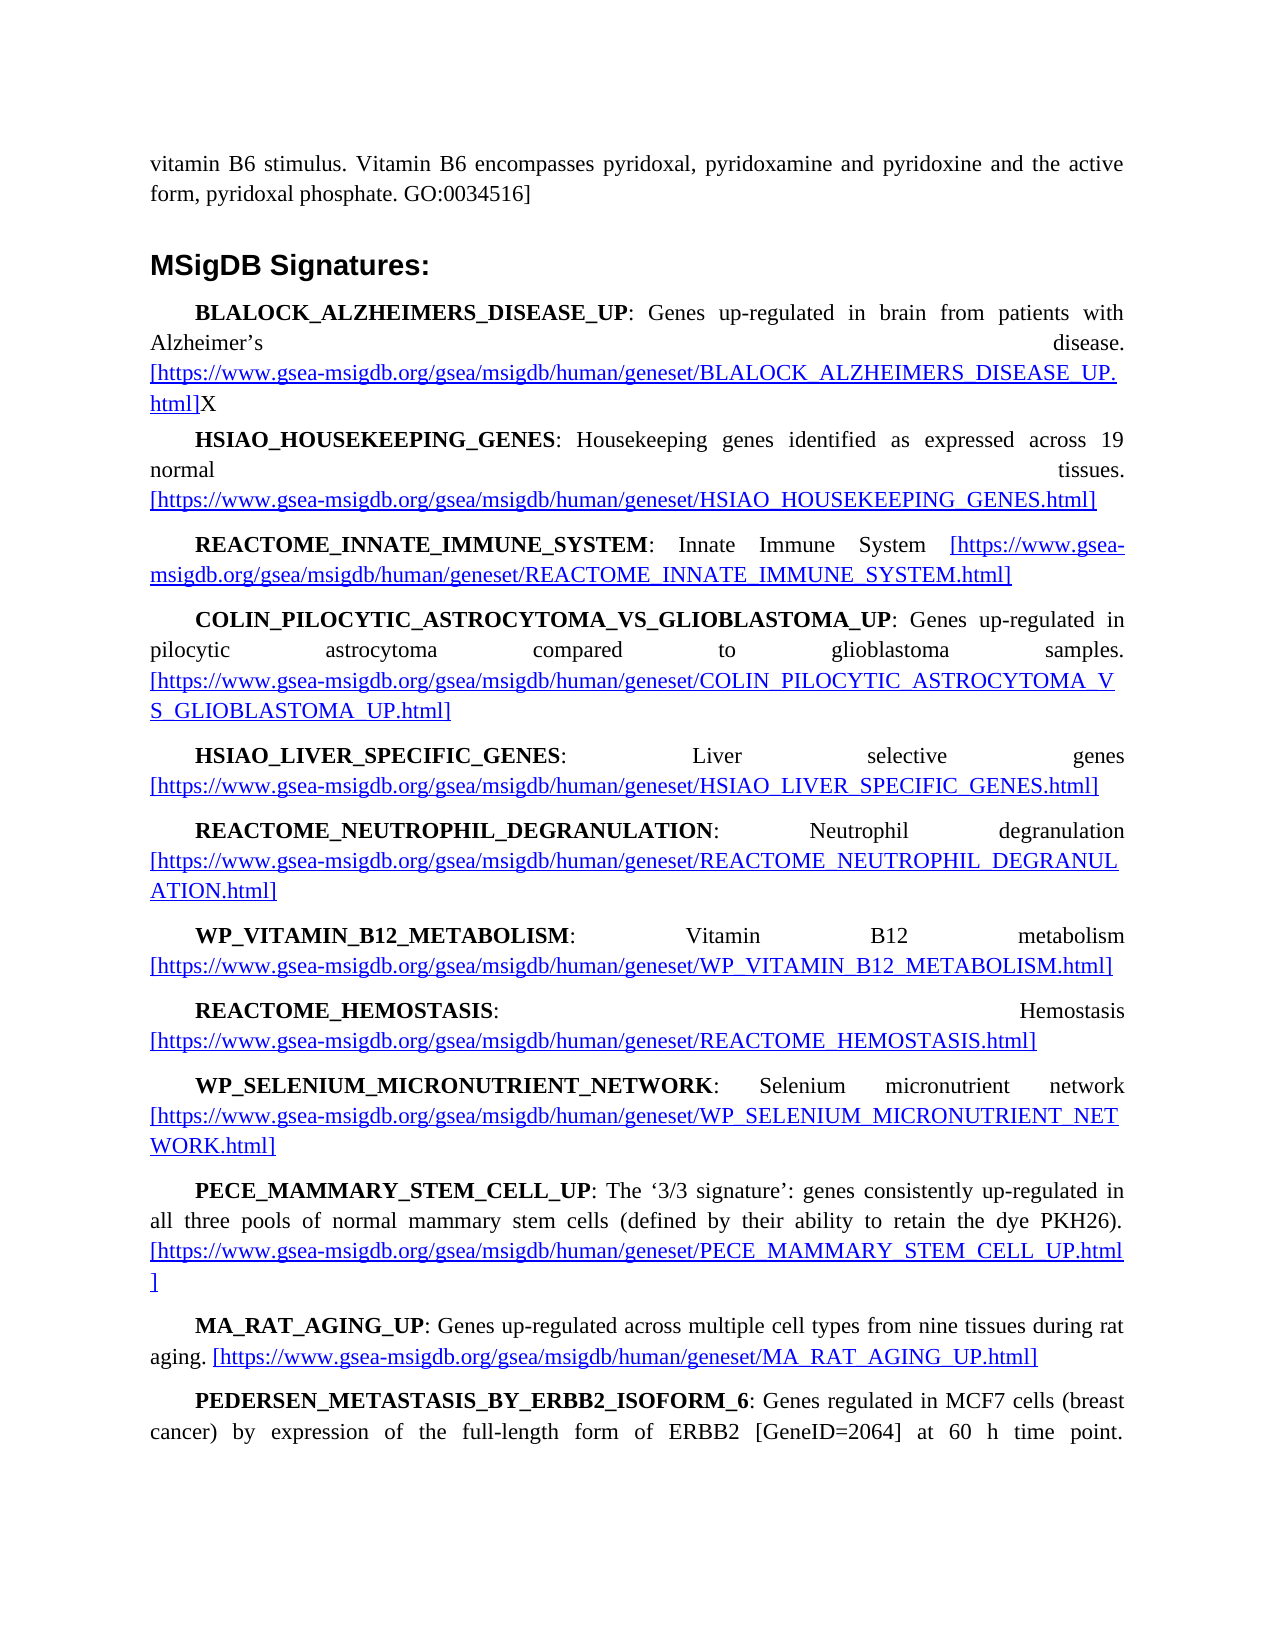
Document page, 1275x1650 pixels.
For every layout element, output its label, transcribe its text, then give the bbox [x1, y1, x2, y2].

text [150, 1387, 1125, 1444]
text REACTOME_NEUTROPHIL_DEGRANULATION: Neutrophil degranulation [https://www.gsea-msigdb.org/gsea/msigdb/human/geneset/REACTOME_NEUTROPHIL_DEGRANULATION.html] [150, 817, 1125, 903]
text WP_VITAMIN_B12_METABOLISM: Vitamin B12 metabolism [https://www.gsea-msigdb.org/gsea/msigdb/human/geneset/WP_VITAMIN_B12_METABOLISM.html] [150, 922, 1125, 978]
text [150, 150, 1125, 207]
text REACTOME_HEMOSTASIS: Hemostasis [https://www.gsea-msigdb.org/gsea/msigdb/human/geneset/REACTOME_HEMOSTASIS.html] [150, 997, 1125, 1053]
subtitle MSigDB Signatures: [150, 248, 1125, 281]
text PECE_MAMMARY_STEM_CELL_UP: The ‘3/3 signature’: genes consistently up-regulated in all three pools of normal mammary stem cells (defined by their ability to retain the dye PKH26). [https://www.gsea-msigdb.org/gsea/msigdb/human/geneset/PECE_MAMMARY_STEM_CELL_UP.html] [150, 1177, 1125, 1294]
text WP_SELENIUM_MICRONUTRIENT_NETWORK: Selenium micronutrient network [https://www.gsea-msigdb.org/gsea/msigdb/human/geneset/WP_SELENIUM_MICRONUTRIENT_NETWORK.html] [150, 1072, 1125, 1159]
text HSIAO_HOUSEKEEPING_GENES: Housekeeping genes identified as expressed across 19 normal tissues. [https://www.gsea-msigdb.org/gsea/msigdb/human/geneset/HSIAO_HOUSEKEEPING_GENES.html] [150, 426, 1125, 513]
text COLIN_PILOCYTIC_ASTROCYTOMA_VS_GLIOBLASTOMA_UP: Genes up-regulated in pilocytic astrocytoma compared to glioblastoma samples. [https://www.gsea-msigdb.org/gsea/msigdb/human/geneset/COLIN_PILOCYTIC_ASTROCYTOMA_VS_GLIOBLASTOMA_UP.html] [150, 606, 1125, 723]
text HSIAO_LIVER_SPECIFIC_GENES: Liver selective genes [https://www.gsea-msigdb.org/gsea/msigdb/human/geneset/HSIAO_LIVER_SPECIFIC_GENES.html] [150, 742, 1125, 798]
text MA_RAT_AGING_UP: Genes up-regulated across multiple cell types from nine tissues during rat aging. [https://www.gsea-msigdb.org/gsea/msigdb/human/geneset/MA_RAT_AGING_UP.html] [150, 1312, 1125, 1369]
text REACTOME_INNATE_IMMUNE_SYSTEM: Innate Immune System [https://www.gsea-msigdb.org/gsea/msigdb/human/geneset/REACTOME_INNATE_IMMUNE_SYSTEM.html] [150, 531, 1125, 588]
